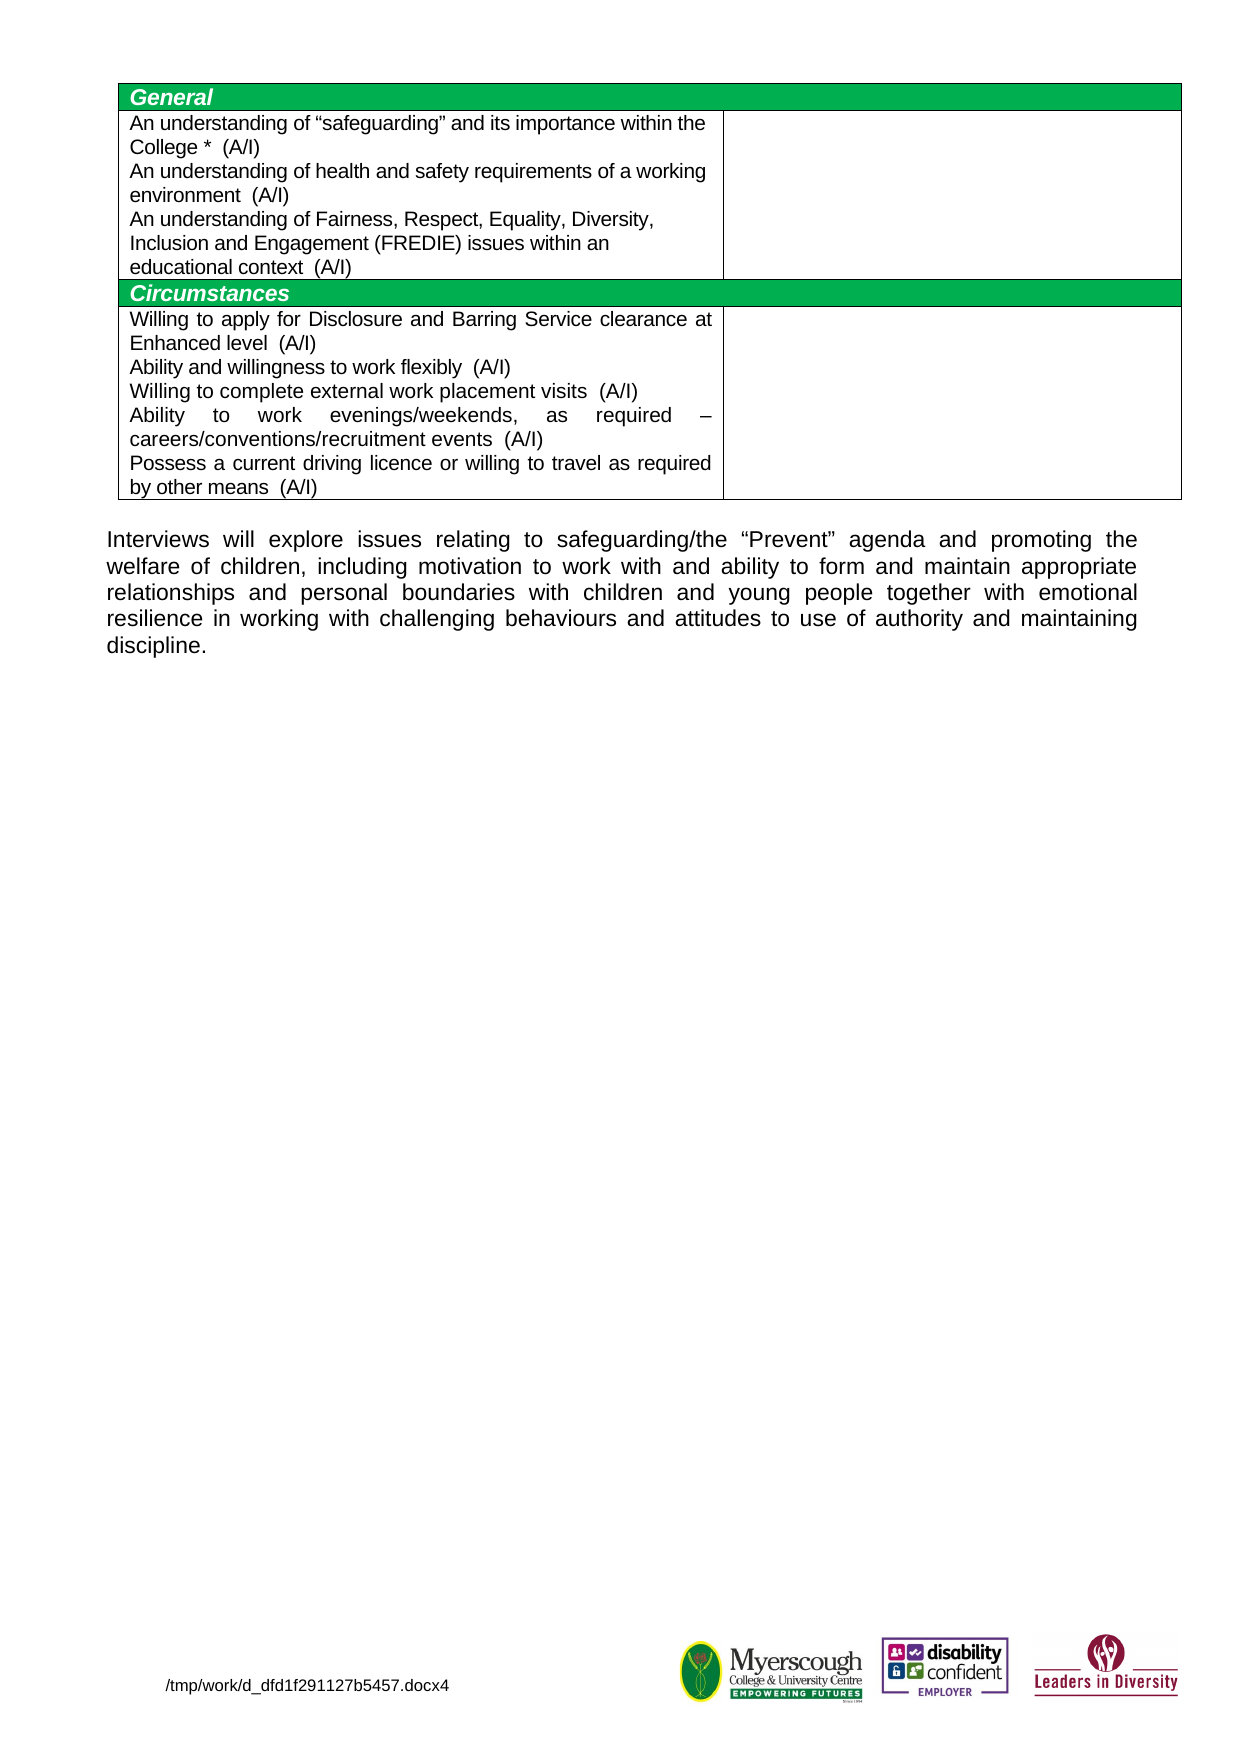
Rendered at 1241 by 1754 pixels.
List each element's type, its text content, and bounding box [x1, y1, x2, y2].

table_cell [724, 111, 1181, 279]
text Interviews will explore issues relating to safeguarding/the “Prevent” agenda and promoting the welfare of children, including motivation to work with and ability to form and maintain appropriate relationships and personal boundaries with children and young people together with emotional resilience in working with challenging behaviours and attitudes to use of authority and maintaining discipline. [106, 526, 1138, 658]
table_cell Circumstances [119, 280, 1181, 306]
table_cell [724, 307, 1181, 499]
picture [679, 1641, 867, 1706]
table_cell An understanding of “safeguarding” and its importance within the College * (A/I) An understanding of health and safety requirements of a working environment (A/I) An understanding of Fairness, Respect, Equality, Diversity, Inclusion and Engagement (FREDIE) issues within an educational context (A/I) [119, 111, 723, 279]
picture [871, 1633, 1017, 1699]
table_cell Willing to apply for Disclosure and Barring Service clearance at Enhanced level (A/I) Ability and willingness to work flexibly (A/I) Willing to complete external work placement visits (A/I) Ability to work evenings/weekends, as required – careers/conventions/recruitment events (A/I) Possess a current driving licence or willing to travel as required by other means (A/I) [119, 307, 723, 499]
table_header General [119, 84, 1181, 110]
picture [1031, 1632, 1181, 1699]
